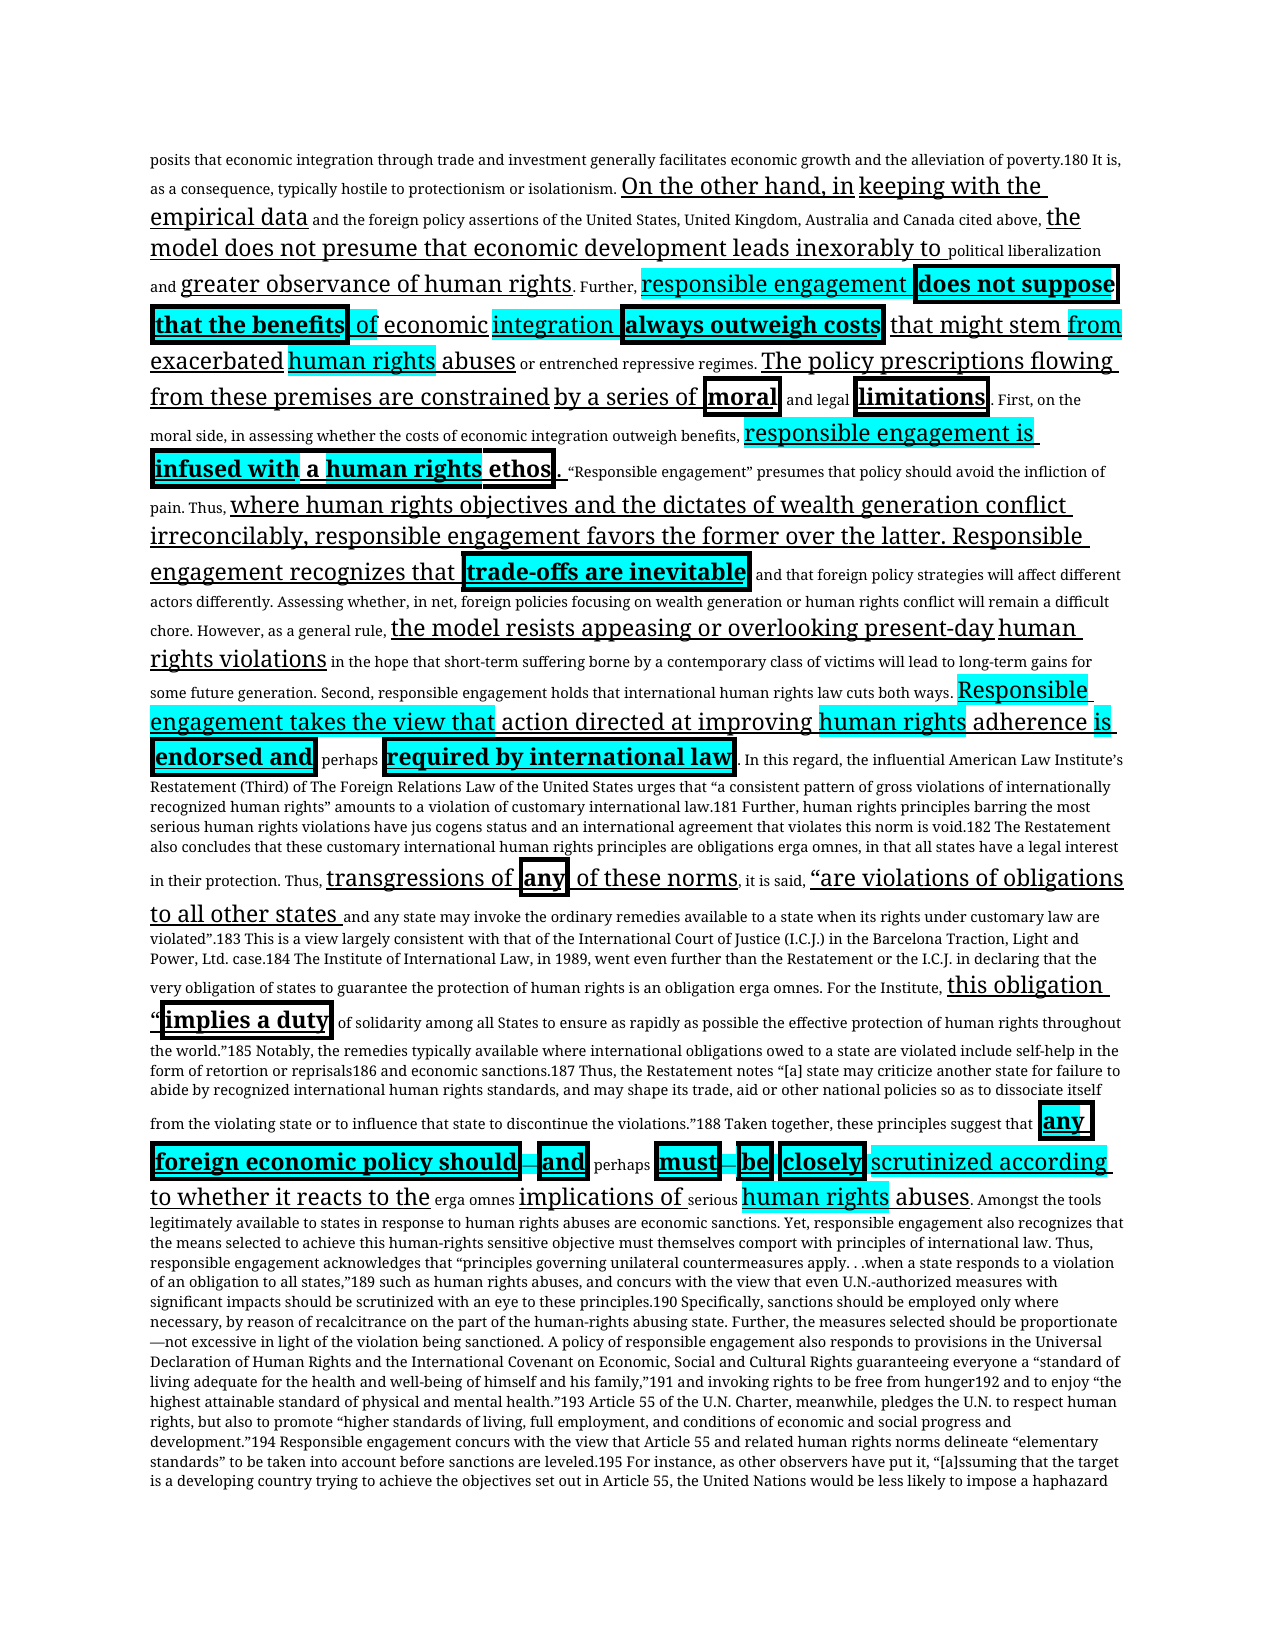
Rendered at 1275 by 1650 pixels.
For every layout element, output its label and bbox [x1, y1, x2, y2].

text [150, 150, 1125, 1491]
